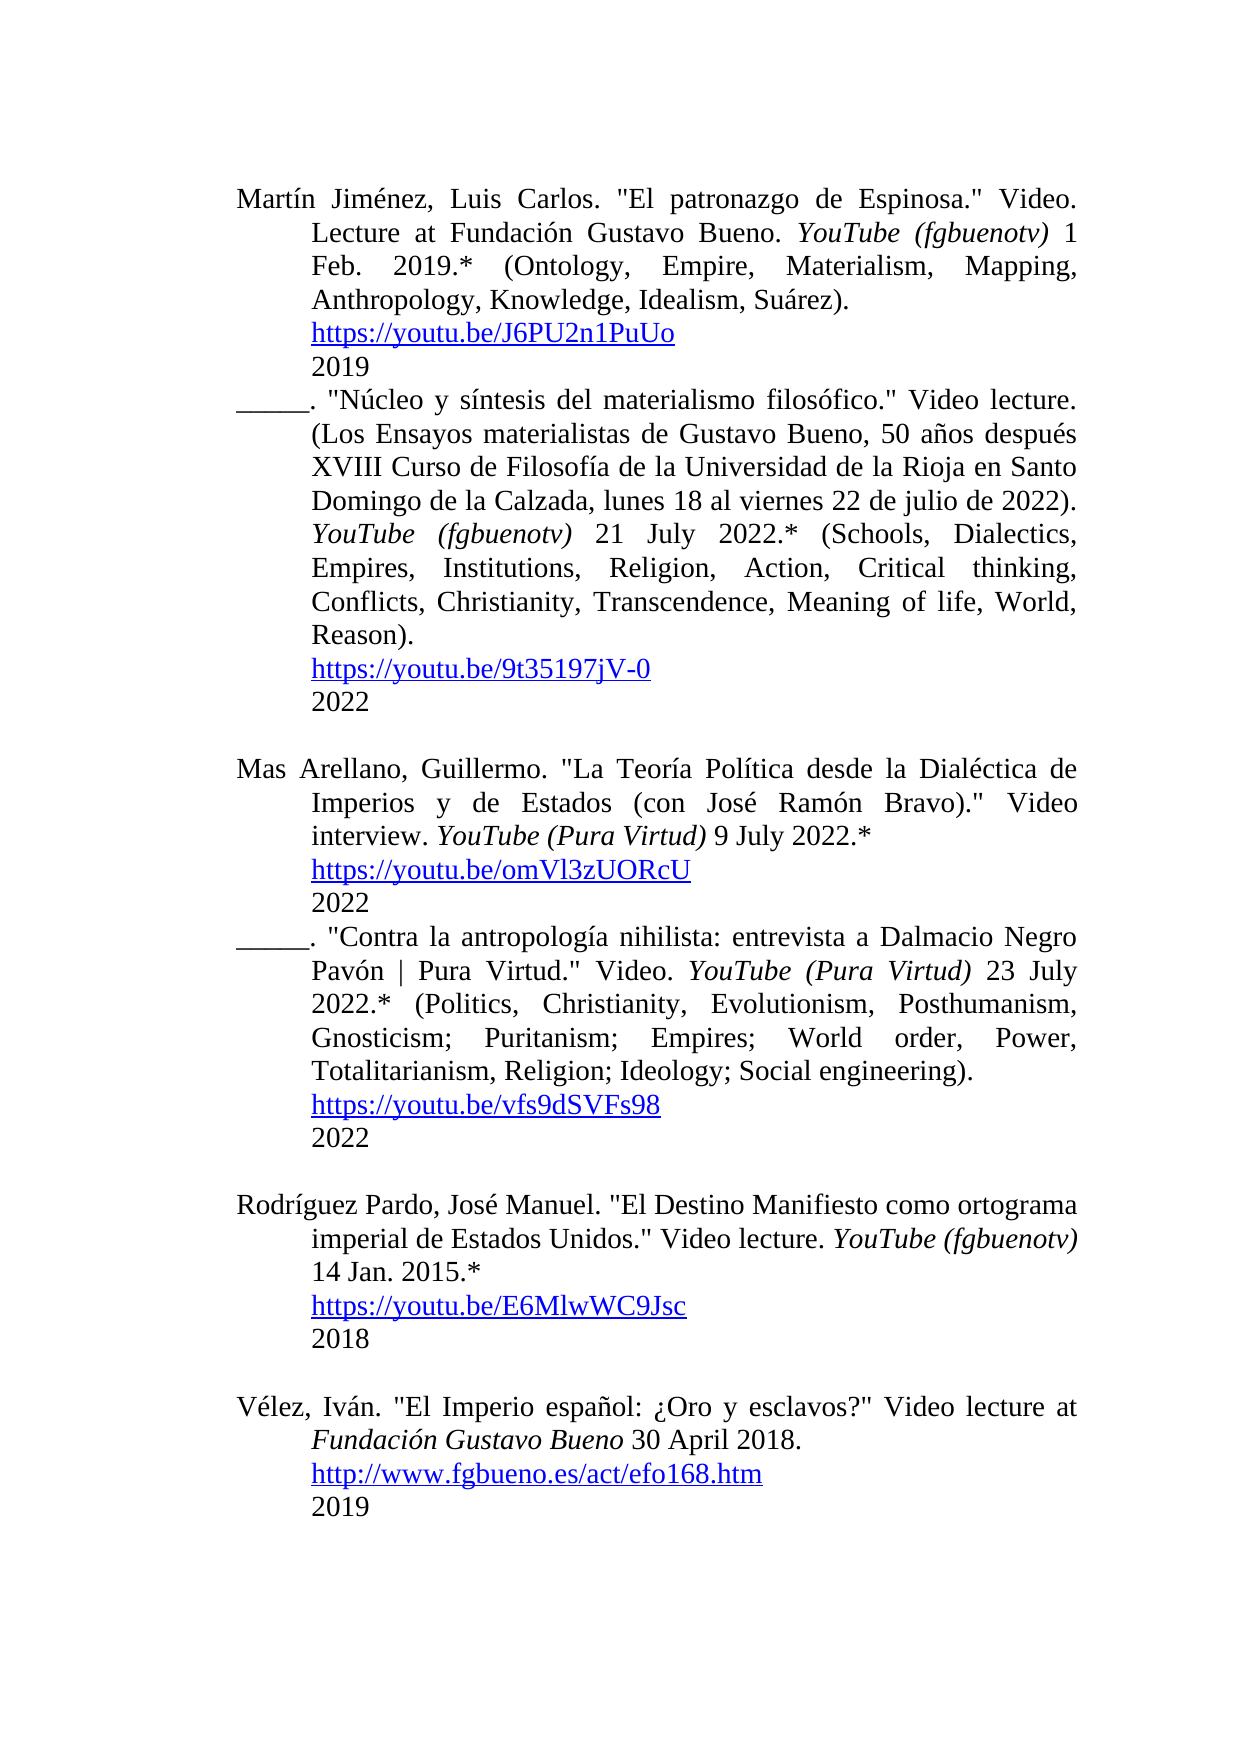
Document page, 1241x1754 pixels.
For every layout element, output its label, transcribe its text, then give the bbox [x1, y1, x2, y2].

text Rodríguez Pardo, José Manuel. "El Destino Manifiesto como ortograma imperial de Estados Unidos." Video lecture. YouTube (fgbuenotv) 14 Jan. 2015.* [236, 1187, 1078, 1288]
text https://youtu.be/E6MlwWC9Jsc [236, 1288, 1078, 1322]
text https://youtu.be/J6PU2n1PuUo [236, 315, 1078, 349]
text 2019 [236, 1489, 1078, 1523]
text https://youtu.be/vfs9dSVFs98 [311, 1087, 1078, 1120]
text 2018 [236, 1322, 1078, 1355]
text Mas Arellano, Guillermo. "La Teoría Política desde la Dialéctica de Imperios y de Estados (con José Ramón Bravo)." Video interview. YouTube (Pura Virtud) 9 July 2022.* [236, 751, 1078, 852]
text 2022 [236, 1120, 1078, 1154]
text https://youtu.be/9t35197jV-0 [311, 651, 1078, 684]
text 2022 [236, 684, 1078, 718]
text https://youtu.be/omVl3zUORcU [311, 852, 1078, 886]
text http://www.fgbueno.es/act/efo168.htm [236, 1456, 1078, 1489]
text Martín Jiménez, Luis Carlos. "El patronazgo de Espinosa." Video. Lecture at Fundación Gustavo Bueno. YouTube (fgbuenotv) 1 Feb. 2019.* (Ontology, Empire, Materialism, Mapping, Anthropology, Knowledge, Idealism, Suárez). [236, 181, 1078, 315]
text _____. "Contra la antropología nihilista: entrevista a Dalmacio Negro Pavón | Pura Virtud." Video. YouTube (Pura Virtud) 23 July 2022.* (Politics, Christianity, Evolutionism, Posthumanism, Gnosticism; Puritanism; Empires; World order, Power, Totalitarianism, Religion; Ideology; Social engineering). [236, 919, 1078, 1087]
text _____. "Núcleo y síntesis del materialismo filosófico." Video lecture. (Los Ensayos materialistas de Gustavo Bueno, 50 años después XVIII Curso de Filosofía de la Universidad de la Rioja en Santo Domingo de la Calzada, lunes 18 al viernes 22 de julio de 2022). YouTube (fgbuenotv) 21 July 2022.* (Schools, Dialectics, Empires, Institutions, Religion, Action, Critical thinking, Conflicts, Christianity, Transcendence, Meaning of life, World, Reason). [236, 382, 1078, 651]
text Vélez, Iván. "El Imperio español: ¿Oro y esclavos?" Video lecture at Fundación Gustavo Bueno 30 April 2018. [236, 1389, 1078, 1456]
text 2022 [236, 886, 1078, 919]
text 2019 [236, 349, 1078, 382]
